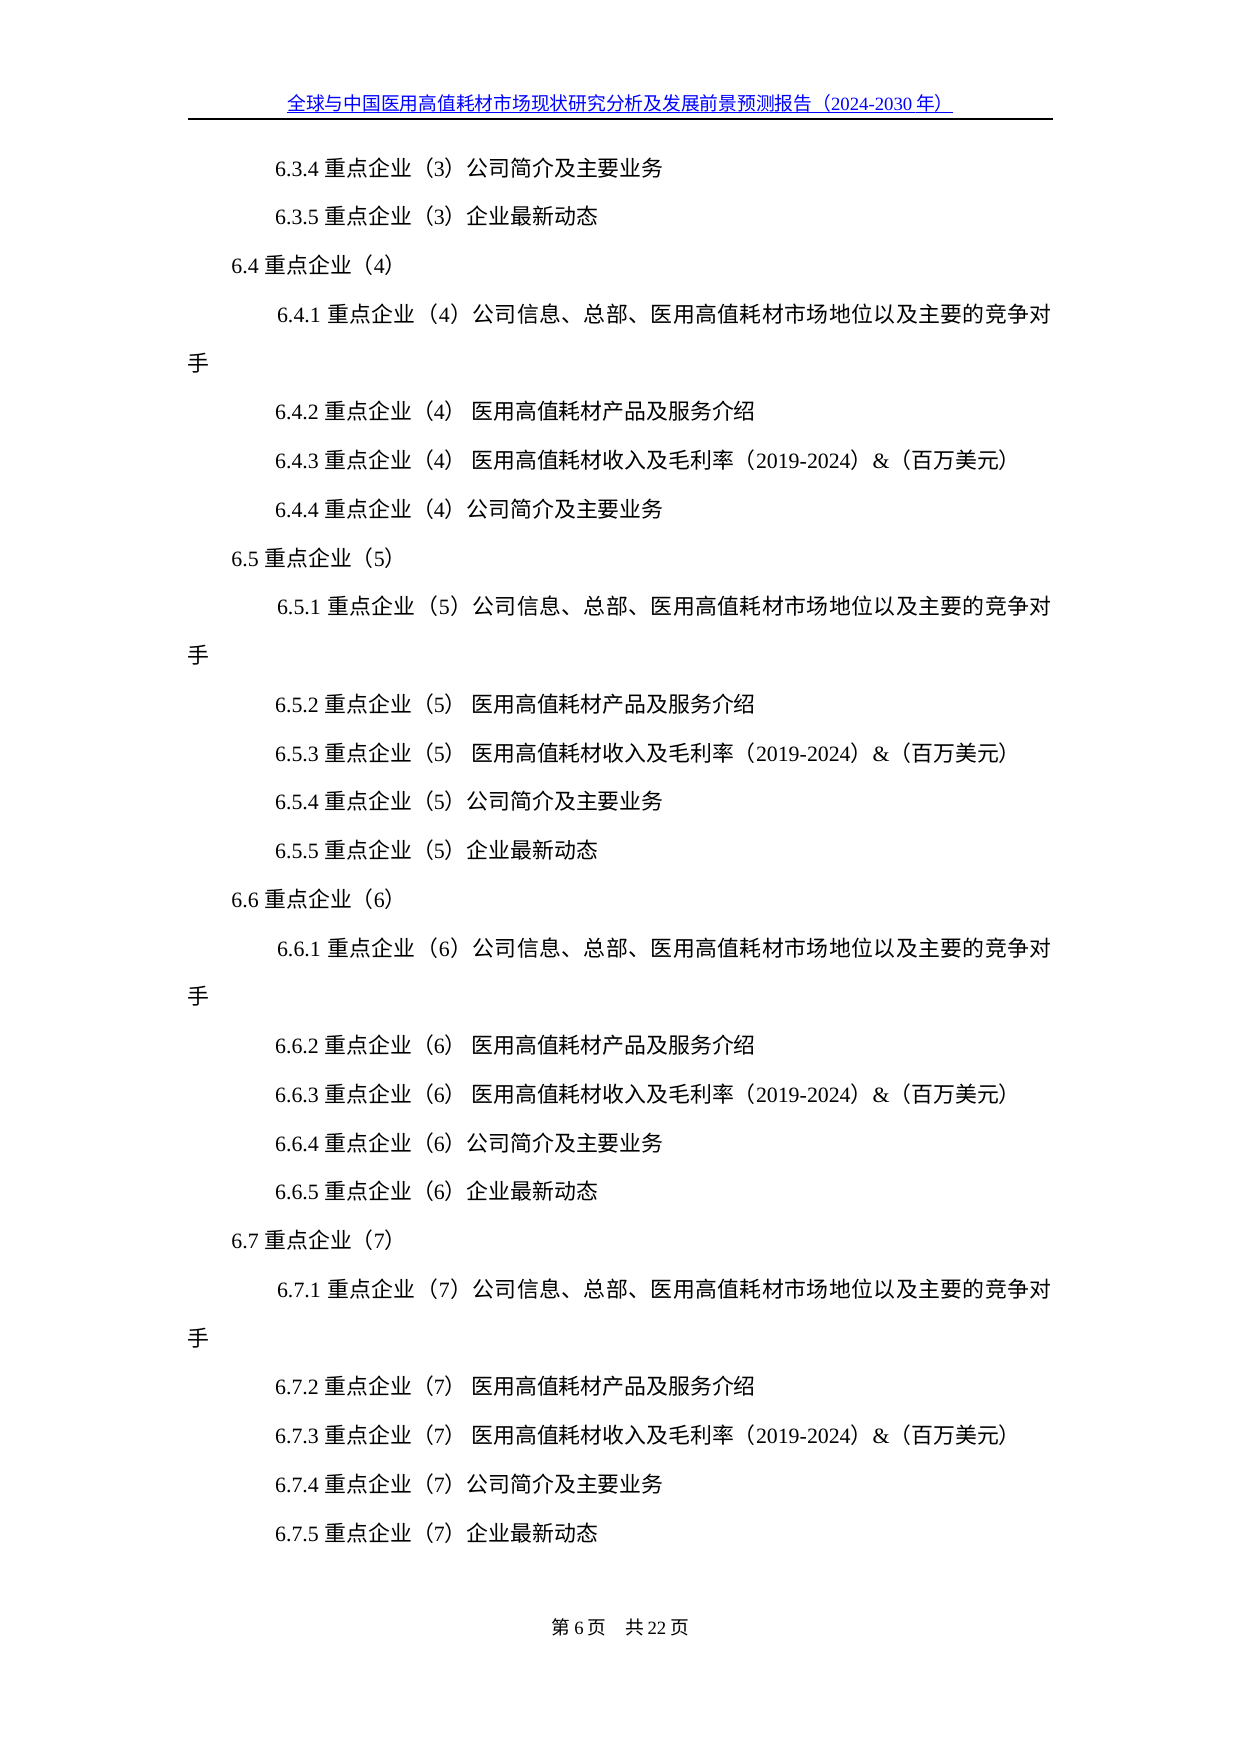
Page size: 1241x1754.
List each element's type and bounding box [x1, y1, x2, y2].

text [187, 150, 1053, 1548]
